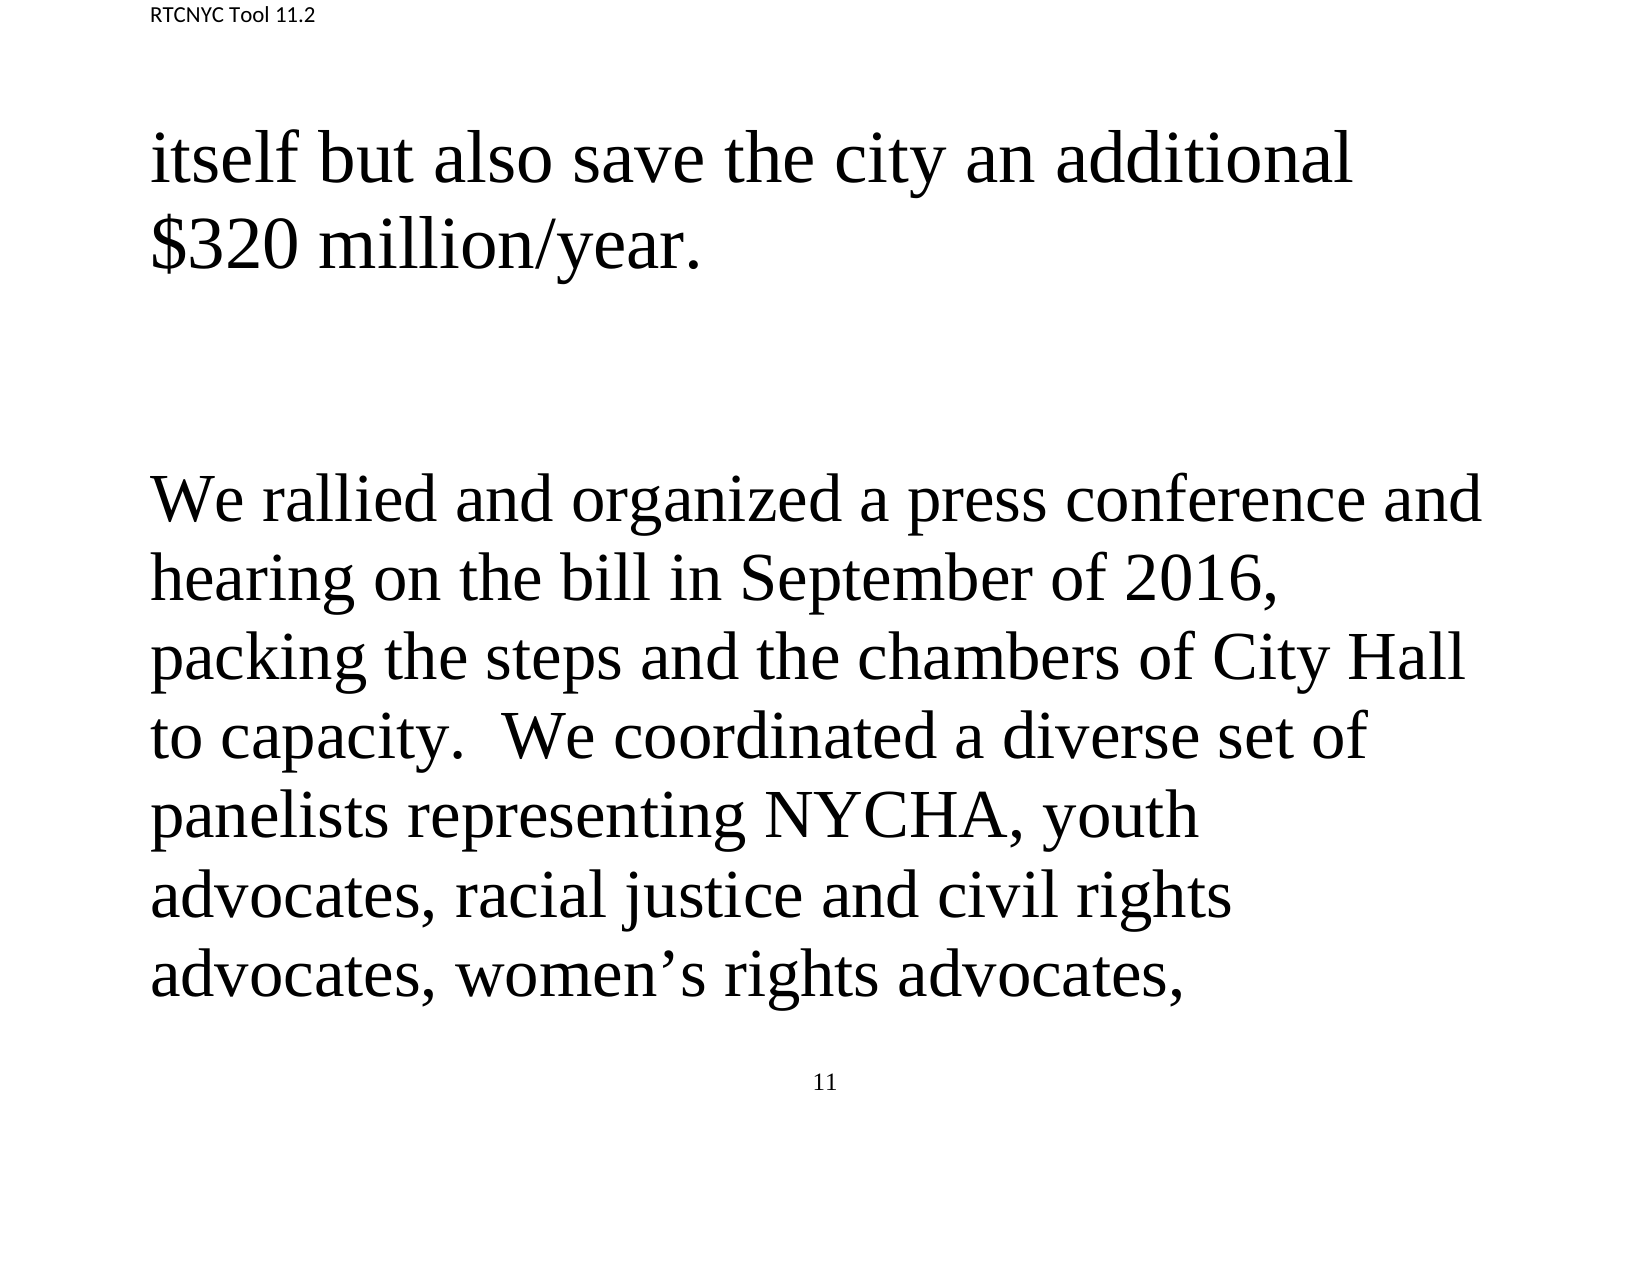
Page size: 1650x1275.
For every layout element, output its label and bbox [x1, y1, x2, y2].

text [150, 112, 1500, 285]
text [150, 457, 1500, 1011]
